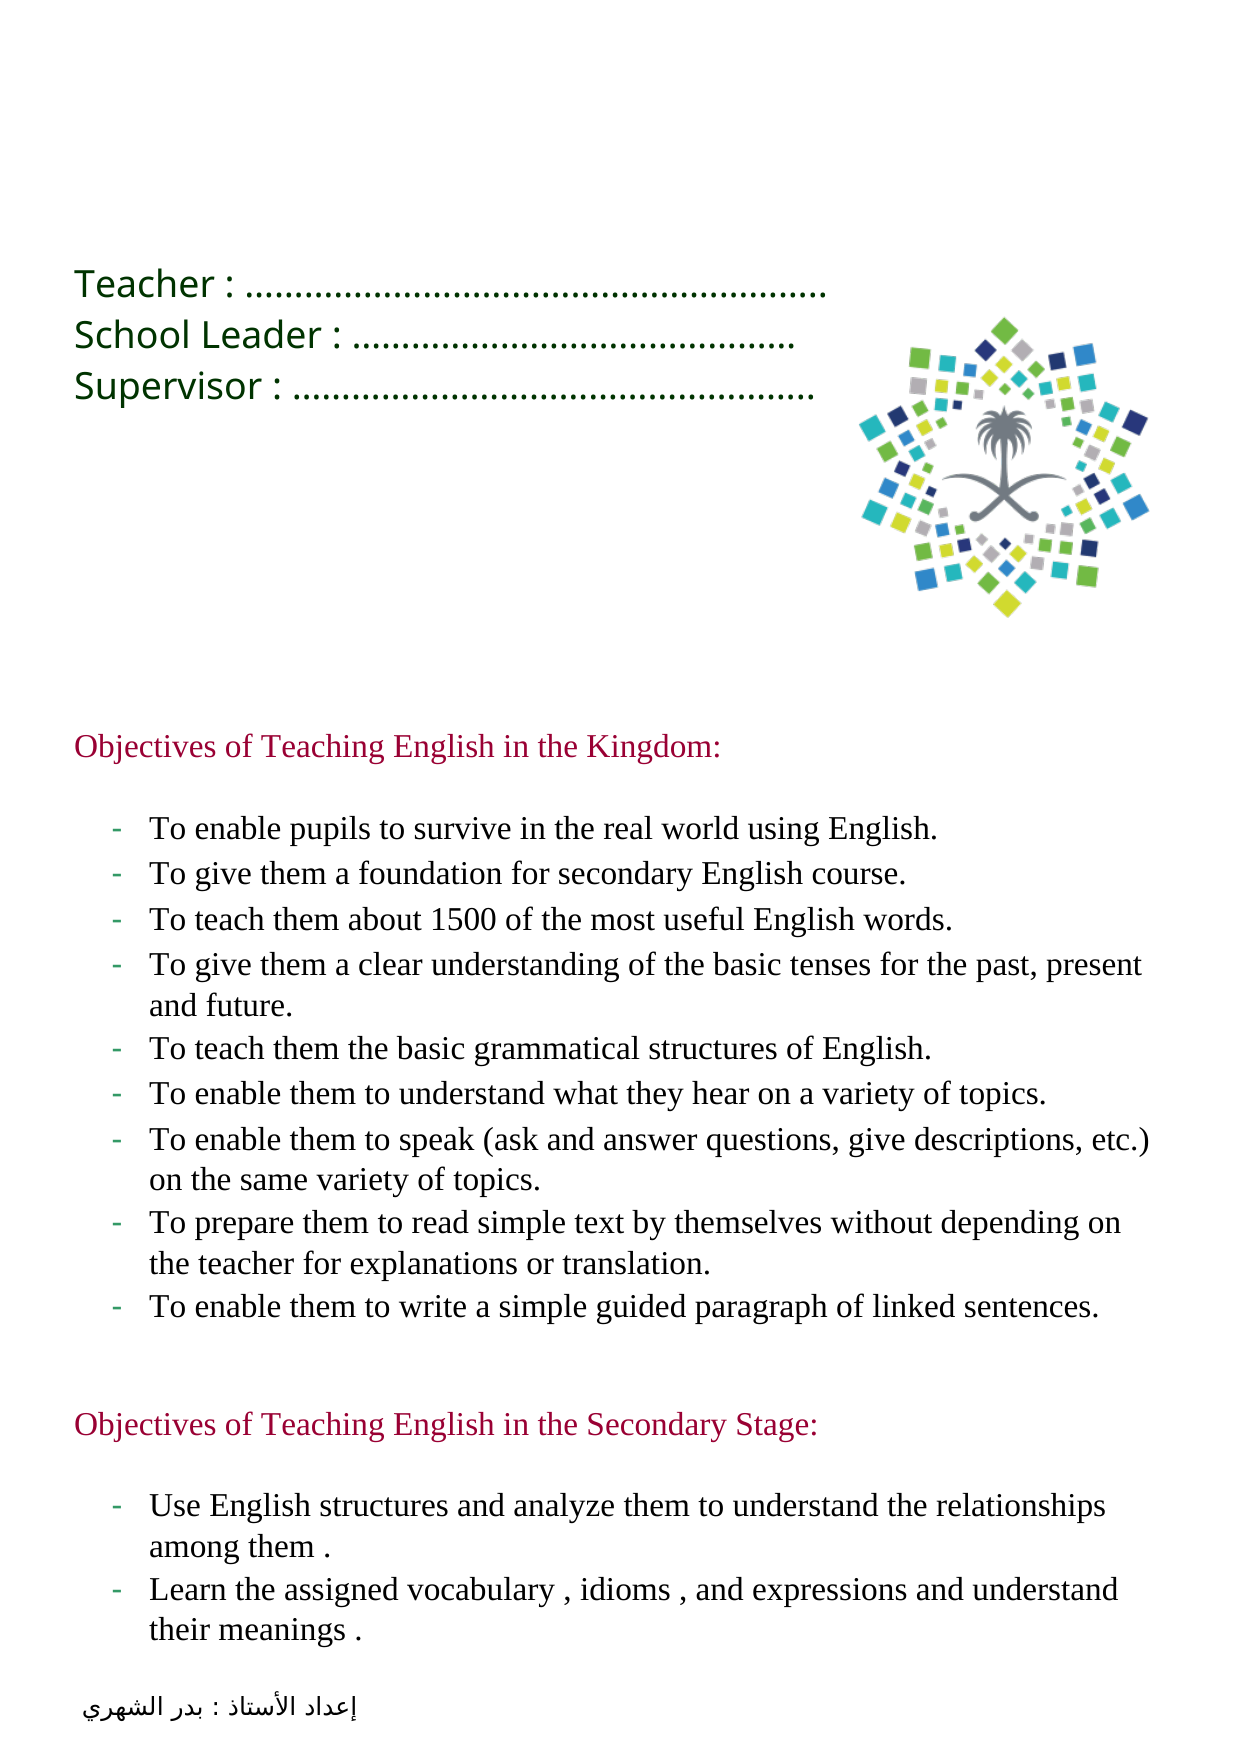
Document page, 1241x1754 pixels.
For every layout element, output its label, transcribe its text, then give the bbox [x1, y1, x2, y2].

list Learn the assigned vocabulary , idioms , and expressions and understand their meanings . [111, 1564, 1167, 1648]
list To teach them about 1500 of the most useful English words. [111, 894, 1167, 940]
list To give them a clear understanding of the basic tenses for the past, present and future. [111, 940, 1167, 1023]
list To teach them the basic grammatical structures of English. [111, 1023, 1167, 1069]
list To enable them to write a simple guided paragraph of linked sentences. [111, 1282, 1167, 1327]
text Objectives of Teaching English in the Kingdom: [74, 727, 1167, 765]
list To prepare them to read simple text by themselves without depending on the teacher for explanations or translation. [111, 1198, 1167, 1282]
list To give them a foundation for secondary English course. [111, 849, 1167, 894]
text Supervisor : …………………………………………….. [74, 359, 834, 411]
list To enable them to understand what they hear on a variety of topics. [111, 1069, 1167, 1114]
text Objectives of Teaching English in the Secondary Stage: [74, 1404, 1167, 1442]
text School Leader : ……………………………………… [74, 308, 834, 359]
picture [834, 301, 1172, 631]
list Use English structures and analyze them to understand the relationships among them . [111, 1481, 1167, 1564]
list To enable pupils to survive in the real world using English. [111, 803, 1167, 849]
text Teacher : ………………………………………………….. [74, 257, 1167, 308]
list To enable them to speak (ask and answer questions, give descriptions, etc.) on the same variety of topics. [111, 1114, 1167, 1198]
